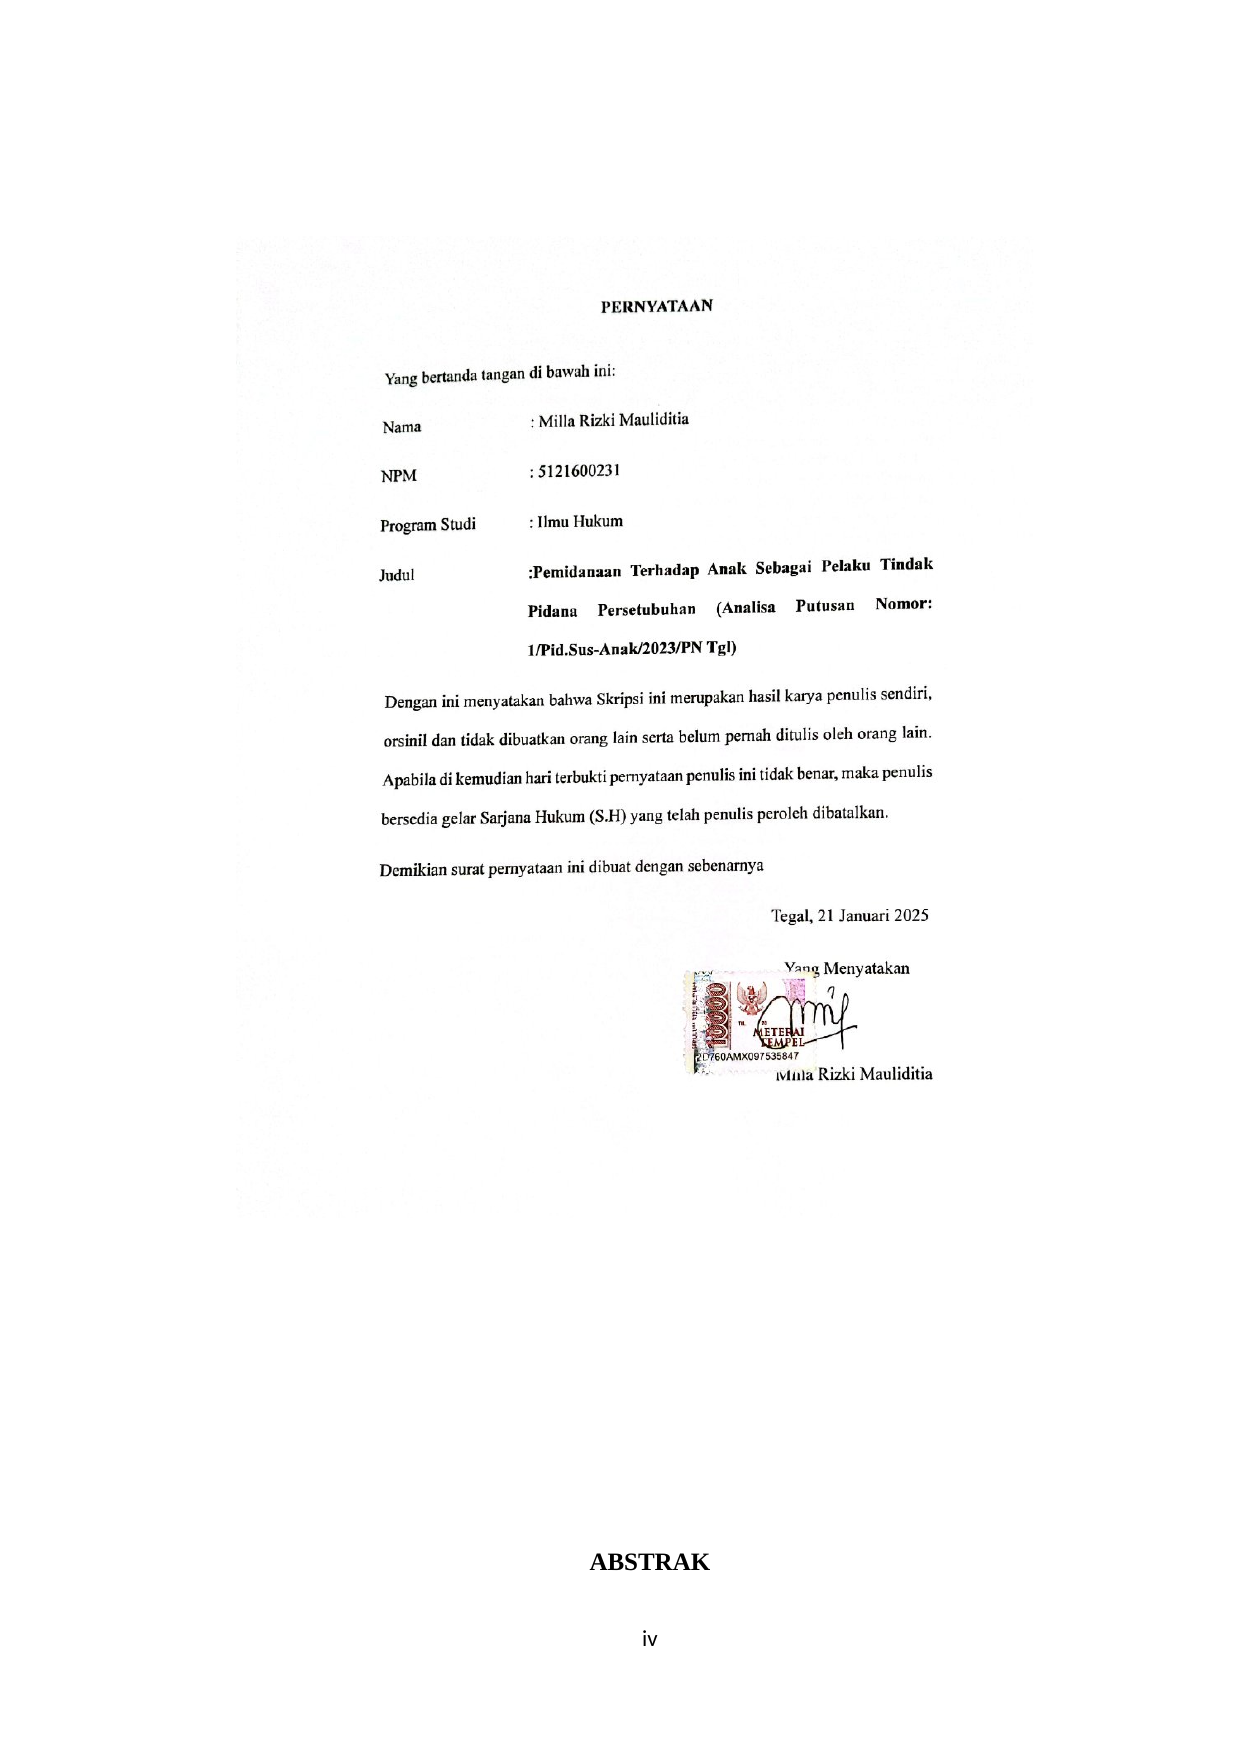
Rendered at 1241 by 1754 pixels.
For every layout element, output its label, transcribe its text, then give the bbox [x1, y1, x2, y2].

text ABSTRAK [236, 1547, 1063, 1576]
picture [236, 236, 1034, 1218]
